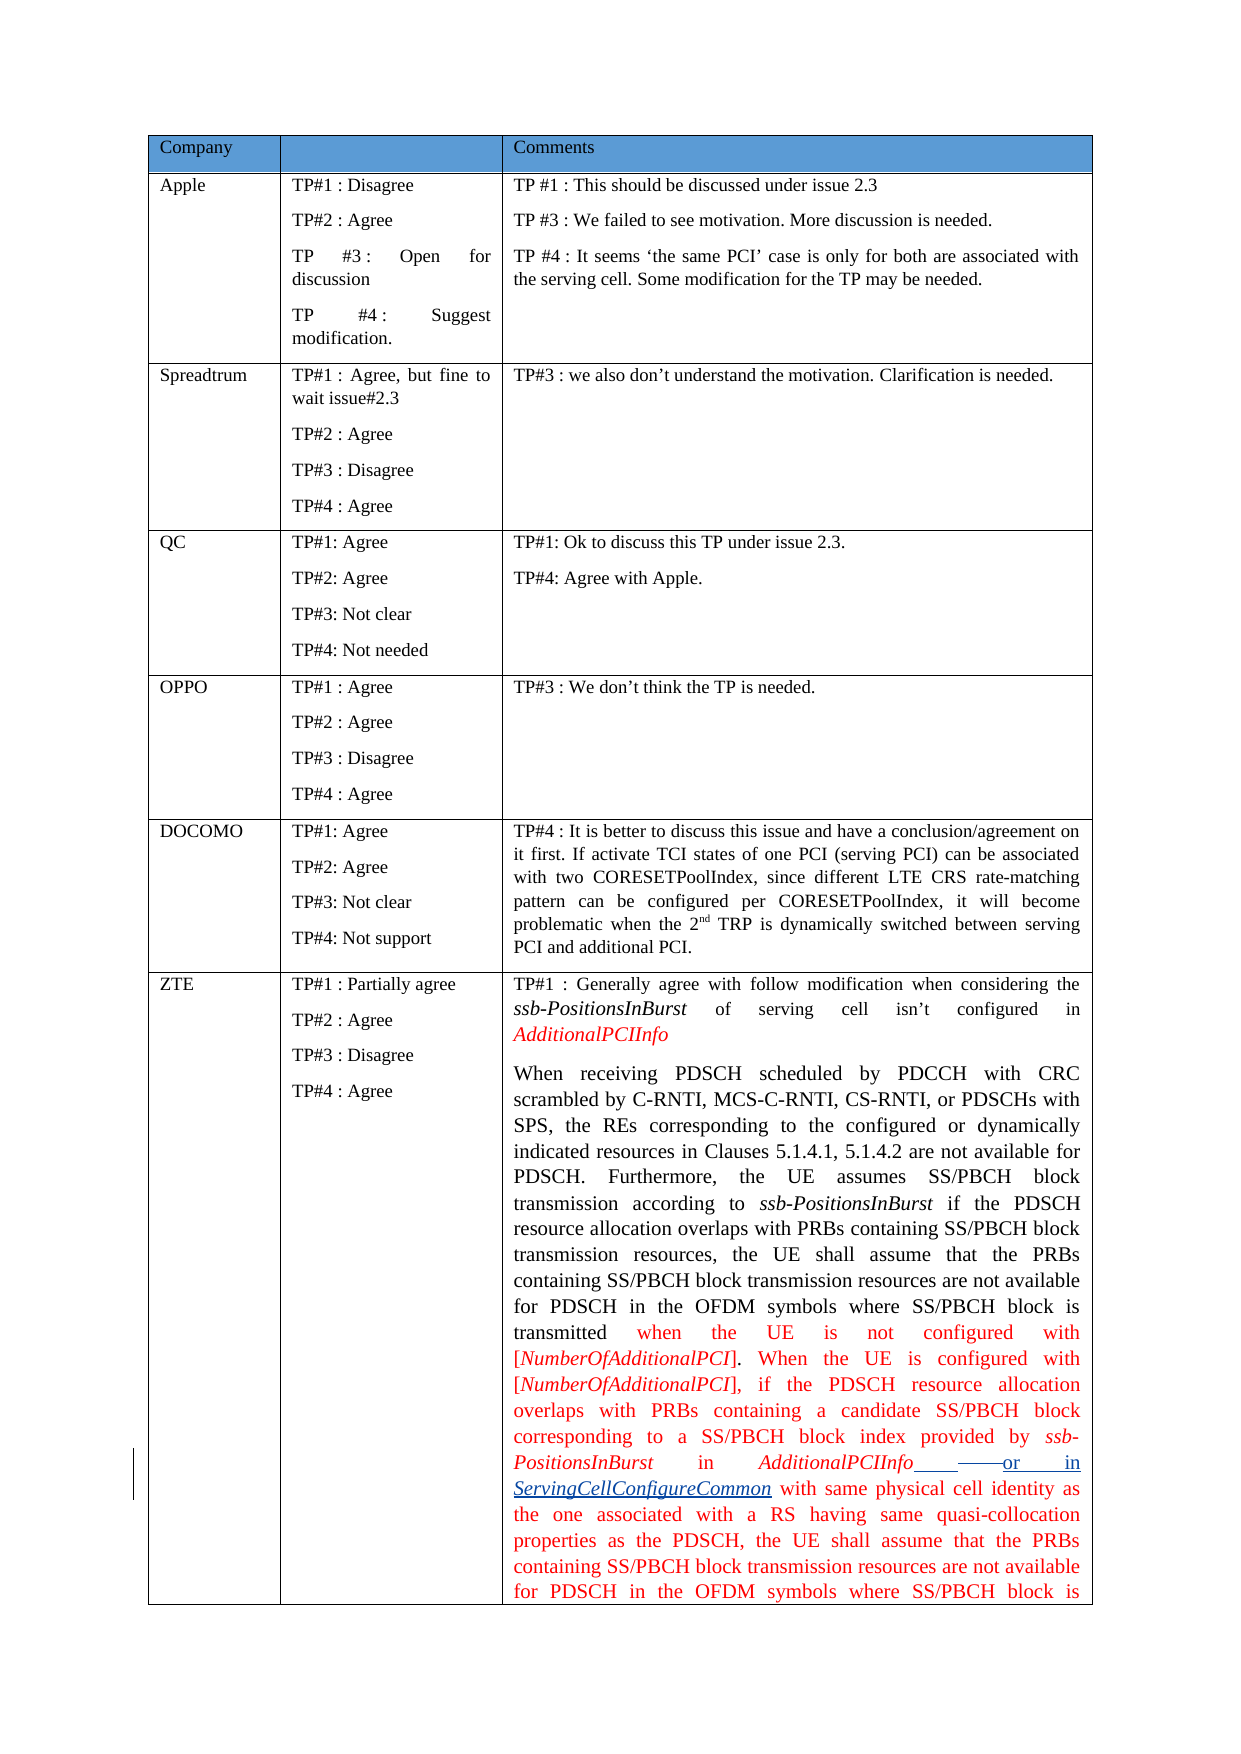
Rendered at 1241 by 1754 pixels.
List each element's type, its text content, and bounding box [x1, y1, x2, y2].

table_cell ZTE [149, 973, 280, 1603]
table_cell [281, 973, 502, 1603]
table_cell TP#1 : Agree TP#2 : Agree TP#3 : Disagree TP#4 : Agree [281, 676, 502, 819]
table_cell DOCOMO [149, 820, 280, 972]
table_cell TP#1: Agree TP#2: Agree TP#3: Not clear TP#4: Not needed [281, 531, 502, 674]
table_cell TP#4 : It is better to discuss this issue and have a conclusion/agreement on it first. If activate TCI states of one PCI (serving PCI) can be associated with two CORESETPoolIndex, since different LTE CRS rate-matching pattern can be configured per CORESETPoolIndex, it will become problematic when the 2nd TRP is dynamically switched between serving PCI and additional PCI. [503, 820, 1092, 972]
table_cell TP#3 : we also don’t understand the motivation. Clarification is needed. [503, 364, 1092, 530]
table_cell TP#1 : Disagree TP#2 : Agree TP #3 : Open for discussion TP #4 : Suggest modification. [281, 174, 502, 363]
table_cell TP#3 : We don’t think the TP is needed. [503, 676, 1092, 819]
table_cell TP#1: Ok to discuss this TP under issue 2.3. TP#4: Agree with Apple. [503, 531, 1092, 674]
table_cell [503, 973, 1092, 1603]
table_header Comments [503, 136, 1092, 172]
table_cell OPPO [149, 676, 280, 819]
table_header Company [149, 136, 280, 172]
table_cell Apple [149, 174, 280, 363]
table_cell TP #1 : This should be discussed under issue 2.3 TP #3 : We failed to see motivation. More discussion is needed. TP #4 : It seems ‘the same PCI’ case is only for both are associated with the serving cell. Some modification for the TP may be needed. [503, 174, 1092, 363]
table_header [281, 136, 502, 172]
table_cell Spreadtrum [149, 364, 280, 530]
table_cell TP#1 : Agree, but fine to wait issue#2.3 TP#2 : Agree TP#3 : Disagree TP#4 : Agree [281, 364, 502, 530]
table_cell QC [149, 531, 280, 674]
table_cell TP#1: Agree TP#2: Agree TP#3: Not clear TP#4: Not support [281, 820, 502, 972]
